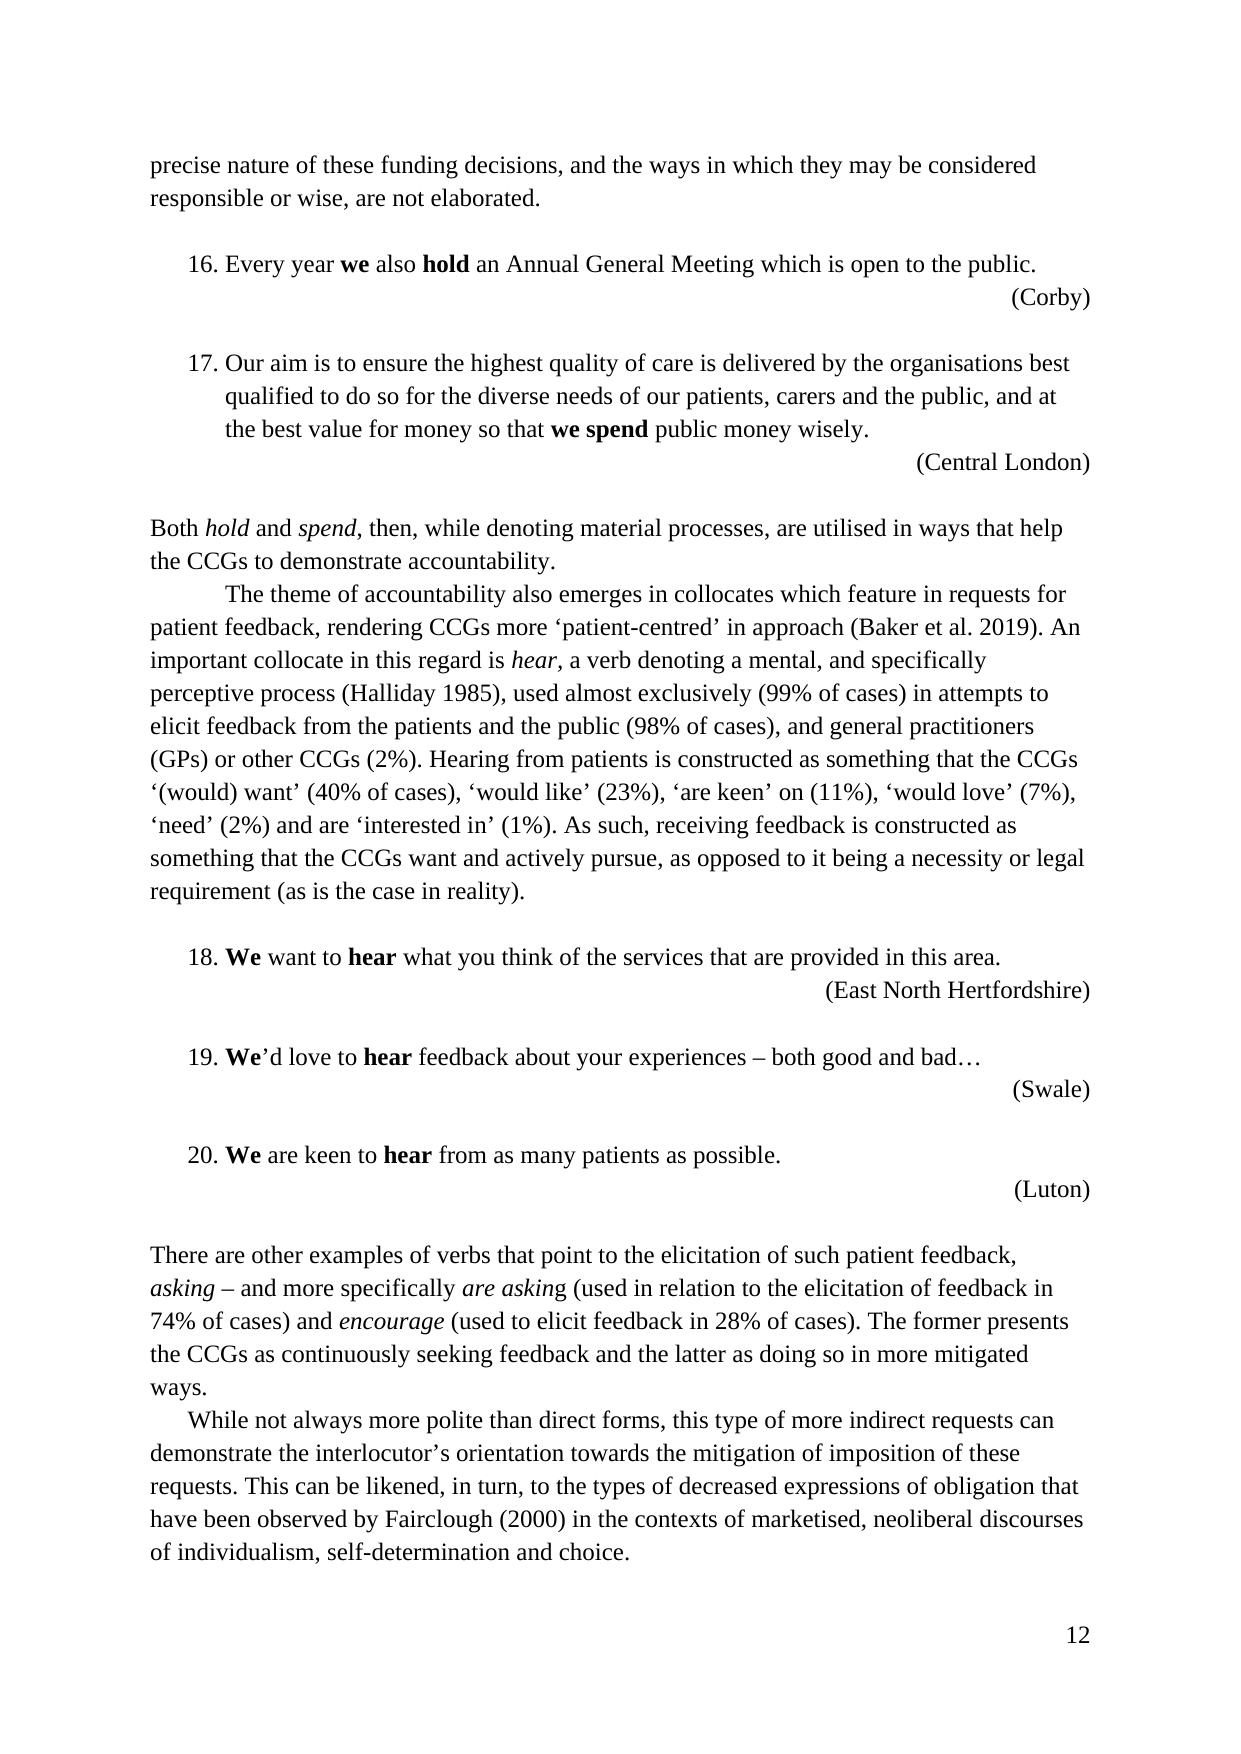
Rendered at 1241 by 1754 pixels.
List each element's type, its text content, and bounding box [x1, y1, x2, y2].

text (Swale) [150, 1074, 1090, 1103]
list We are keen to hear from as many patients as possible. [187, 1141, 1090, 1169]
list (Central London) [225, 447, 1090, 476]
text Both hold and spend, then, while denoting material processes, are utilised in ways that help the CCGs to demonstrate accountability. [150, 513, 1090, 575]
text While not always more polite than direct forms, this type of more indirect requests can demonstrate the interlocutor’s orientation towards the mitigation of imposition of these requests. This can be likened, in turn, to the types of decreased expressions of obligation that have been observed by Fairclough (2000) in the contexts of marketised, neoliberal discourses of individualism, self-determination and choice. [150, 1405, 1090, 1566]
text (Corby) [150, 282, 1090, 311]
list We want to hear what you think of the services that are provided in this area. [187, 942, 1090, 971]
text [150, 150, 1090, 212]
text (Luton) [150, 1174, 1090, 1202]
list Our aim is to ensure the highest quality of care is delivered by the organisations best qualified to do so for the diverse needs of our patients, carers and the public, and at the best value for money so that we spend public money wisely. [187, 348, 1090, 443]
list We’d love to hear feedback about your experiences – both good and bad… [187, 1042, 1090, 1070]
text (East North Hertfordshire) [150, 976, 1090, 1004]
text There are other examples of verbs that point to the elicitation of such patient feedback, asking – and more specifically are asking (used in relation to the elicitation of feedback in 74% of cases) and encourage (used to elicit feedback in 28% of cases). The former presents the CCGs as continuously seeking feedback and the latter as doing so in more mitigated ways. [150, 1240, 1090, 1401]
list Every year we also hold an Annual General Meeting which is open to the public. [187, 249, 1090, 278]
text The theme of accountability also emerges in collocates which feature in requests for patient feedback, rendering CCGs more ‘patient-centred’ in approach (Baker et al. 2019). An important collocate in this regard is hear, a verb denoting a mental, and specifically perceptive process (Halliday 1985), used almost exclusively (99% of cases) in attempts to elicit feedback from the patients and the public (98% of cases), and general practitioners (GPs) or other CCGs (2%). Hearing from patients is constructed as something that the CCGs ‘(would) want’ (40% of cases), ‘would like’ (23%), ‘are keen’ on (11%), ‘would love’ (7%), ‘need’ (2%) and are ‘interested in’ (1%). As such, receiving feedback is constructed as something that the CCGs want and actively pursue, as opposed to it being a necessity or legal requirement (as is the case in reality). [150, 579, 1090, 905]
